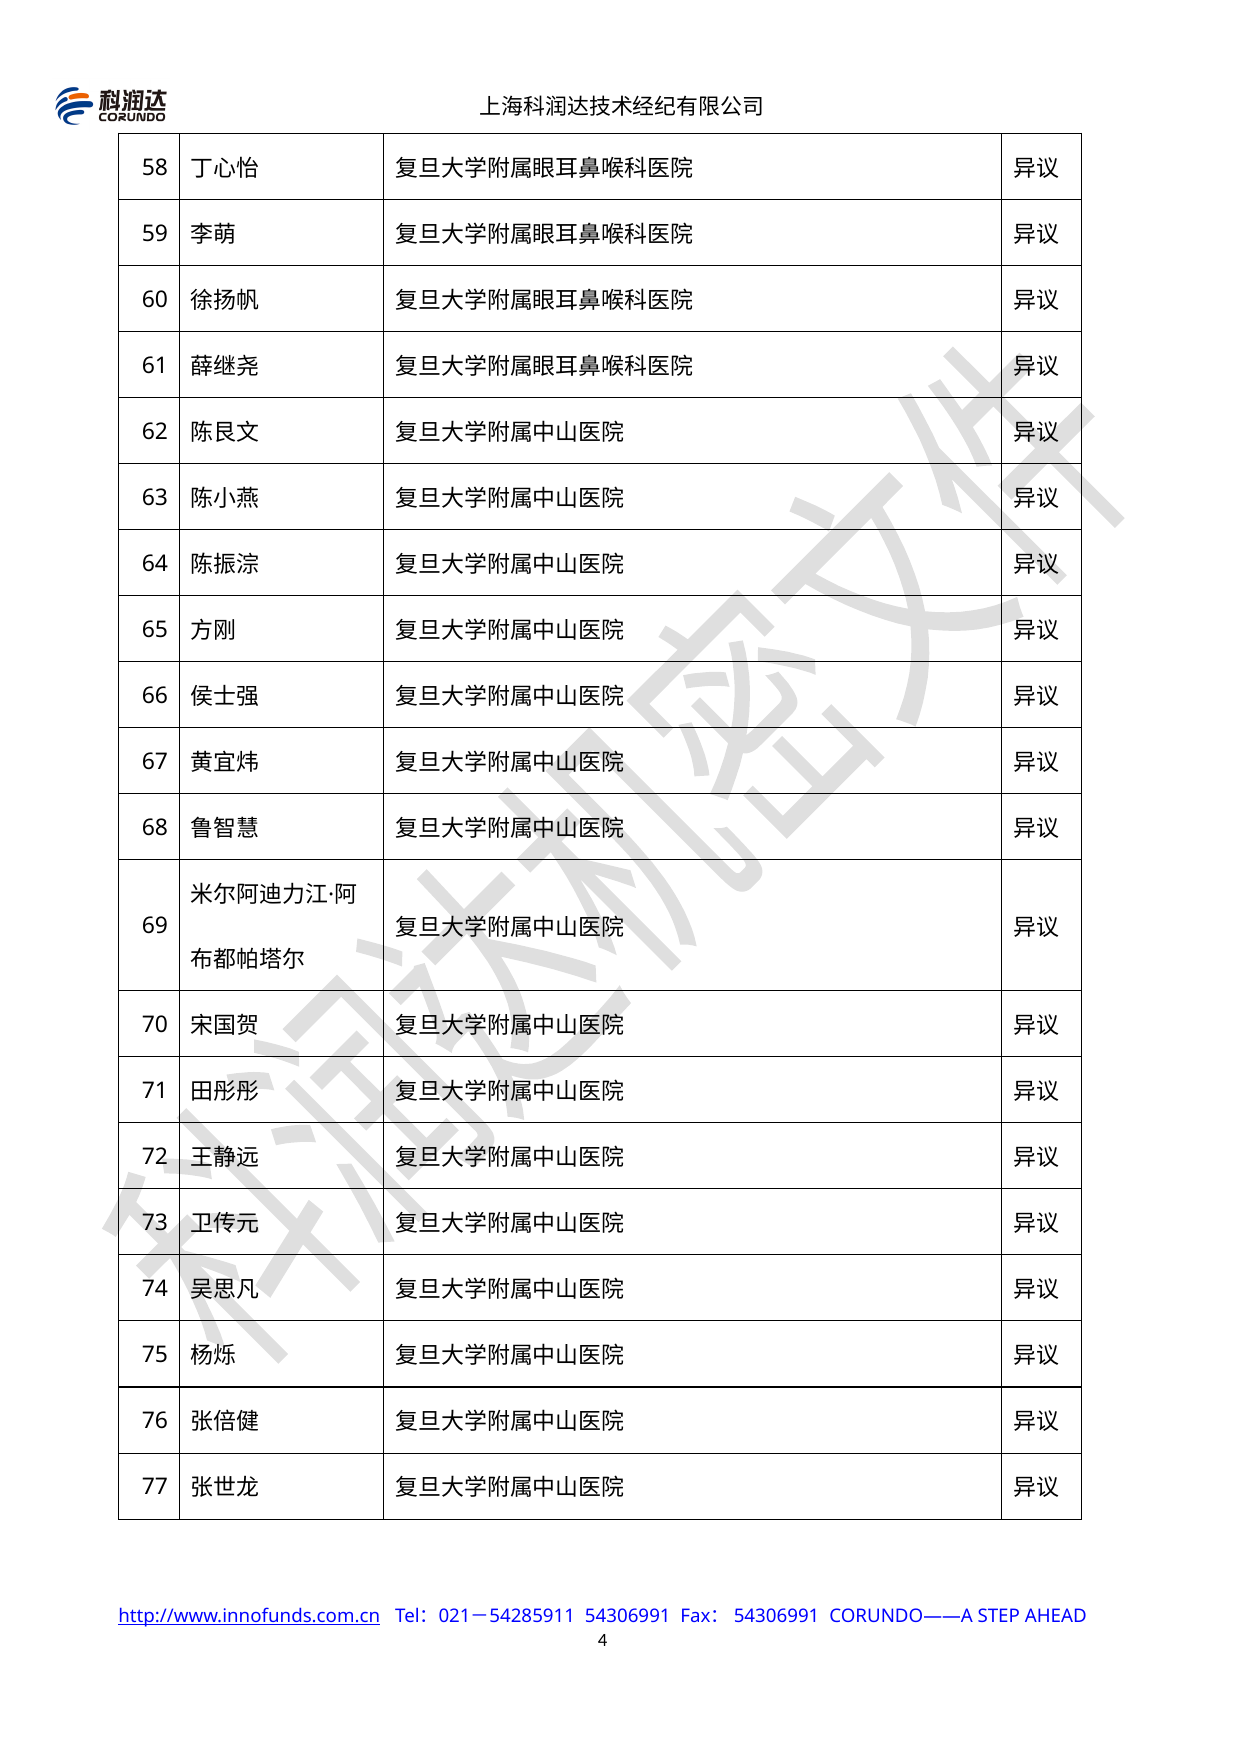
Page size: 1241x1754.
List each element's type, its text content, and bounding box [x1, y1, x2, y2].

table_cell 复旦大学附属中山医院 [384, 464, 1001, 529]
table_cell 陈振淙 [180, 530, 383, 595]
table_cell 复旦大学附属眼耳鼻喉科医院 [384, 266, 1001, 331]
table_cell 复旦大学附属眼耳鼻喉科医院 [384, 332, 1001, 397]
table_cell 复旦大学附属中山医院 [384, 596, 1001, 661]
table_cell 复旦大学附属中山医院 [384, 530, 1001, 595]
table_cell 复旦大学附属眼耳鼻喉科医院 [384, 200, 1001, 265]
table_cell 75 [119, 1321, 179, 1386]
table_cell 徐扬帆 [180, 266, 383, 331]
table_cell 张世龙 [180, 1454, 383, 1518]
table_cell 59 [119, 200, 179, 265]
table_cell 李萌 [180, 200, 383, 265]
table_cell 异议 [1002, 860, 1081, 990]
table_cell 58 [119, 134, 179, 199]
table_cell 复旦大学附属中山医院 [384, 398, 1001, 463]
table_cell 异议 [1002, 1123, 1081, 1188]
table_cell 丁心怡 [180, 134, 383, 199]
picture [51, 78, 170, 132]
table_cell 王静远 [180, 1123, 383, 1188]
table_cell 复旦大学附属中山医院 [384, 662, 1001, 727]
table_cell 异议 [1002, 596, 1081, 661]
table_cell 76 [119, 1388, 179, 1452]
table_cell 侯士强 [180, 662, 383, 727]
table_cell 69 [119, 860, 179, 990]
table_cell 68 [119, 794, 179, 859]
table_cell 复旦大学附属中山医院 [384, 1123, 1001, 1188]
table_cell 吴思凡 [180, 1255, 383, 1320]
table_cell 复旦大学附属中山医院 [384, 860, 1001, 990]
table_cell 复旦大学附属中山医院 [384, 1255, 1001, 1320]
table_cell 67 [119, 728, 179, 793]
table_cell 复旦大学附属中山医院 [384, 794, 1001, 859]
table_cell 方刚 [180, 596, 383, 661]
table_cell 异议 [1002, 1057, 1081, 1122]
table_cell 陈小燕 [180, 464, 383, 529]
table_cell 74 [119, 1255, 179, 1320]
table_cell 63 [119, 464, 179, 529]
table_cell 米尔阿迪力江·阿布都帕塔尔 [180, 860, 383, 990]
table_cell 薛继尧 [180, 332, 383, 397]
table_cell 异议 [1002, 1189, 1081, 1254]
table_cell 复旦大学附属眼耳鼻喉科医院 [384, 134, 1001, 199]
table_cell 复旦大学附属中山医院 [384, 991, 1001, 1056]
table_cell 杨烁 [180, 1321, 383, 1386]
table_cell 鲁智慧 [180, 794, 383, 859]
table_cell 复旦大学附属中山医院 [384, 1388, 1001, 1452]
table_cell 72 [119, 1123, 179, 1188]
table_cell 70 [119, 991, 179, 1056]
table_cell 60 [119, 266, 179, 331]
table_cell 复旦大学附属中山医院 [384, 728, 1001, 793]
table_cell 复旦大学附属中山医院 [384, 1454, 1001, 1518]
table_cell 宋国贺 [180, 991, 383, 1056]
table_cell 异议 [1002, 728, 1081, 793]
table_cell 黄宜炜 [180, 728, 383, 793]
table_cell 异议 [1002, 398, 1081, 463]
table_cell 异议 [1002, 1454, 1081, 1518]
table_cell 异议 [1002, 1388, 1081, 1452]
table_cell 异议 [1002, 991, 1081, 1056]
table_cell 66 [119, 662, 179, 727]
table_cell 异议 [1002, 530, 1081, 595]
table_cell 卫传元 [180, 1189, 383, 1254]
table_cell 复旦大学附属中山医院 [384, 1189, 1001, 1254]
table_cell 异议 [1002, 332, 1081, 397]
table_cell 77 [119, 1454, 179, 1518]
table_cell 异议 [1002, 1255, 1081, 1320]
table_cell 64 [119, 530, 179, 595]
table_cell 陈艮文 [180, 398, 383, 463]
table_cell 复旦大学附属中山医院 [384, 1321, 1001, 1386]
table_cell 异议 [1002, 200, 1081, 265]
table_cell 异议 [1002, 464, 1081, 529]
table_cell 62 [119, 398, 179, 463]
table_cell 田彤彤 [180, 1057, 383, 1122]
table_cell 61 [119, 332, 179, 397]
table_cell 异议 [1002, 1321, 1081, 1386]
table_cell 73 [119, 1189, 179, 1254]
table_cell 65 [119, 596, 179, 661]
table_cell 异议 [1002, 662, 1081, 727]
table_cell 71 [119, 1057, 179, 1122]
table_cell 异议 [1002, 134, 1081, 199]
table_cell 复旦大学附属中山医院 [384, 1057, 1001, 1122]
table_cell 异议 [1002, 266, 1081, 331]
table_cell 异议 [1002, 794, 1081, 859]
table_cell 张倍健 [180, 1388, 383, 1452]
